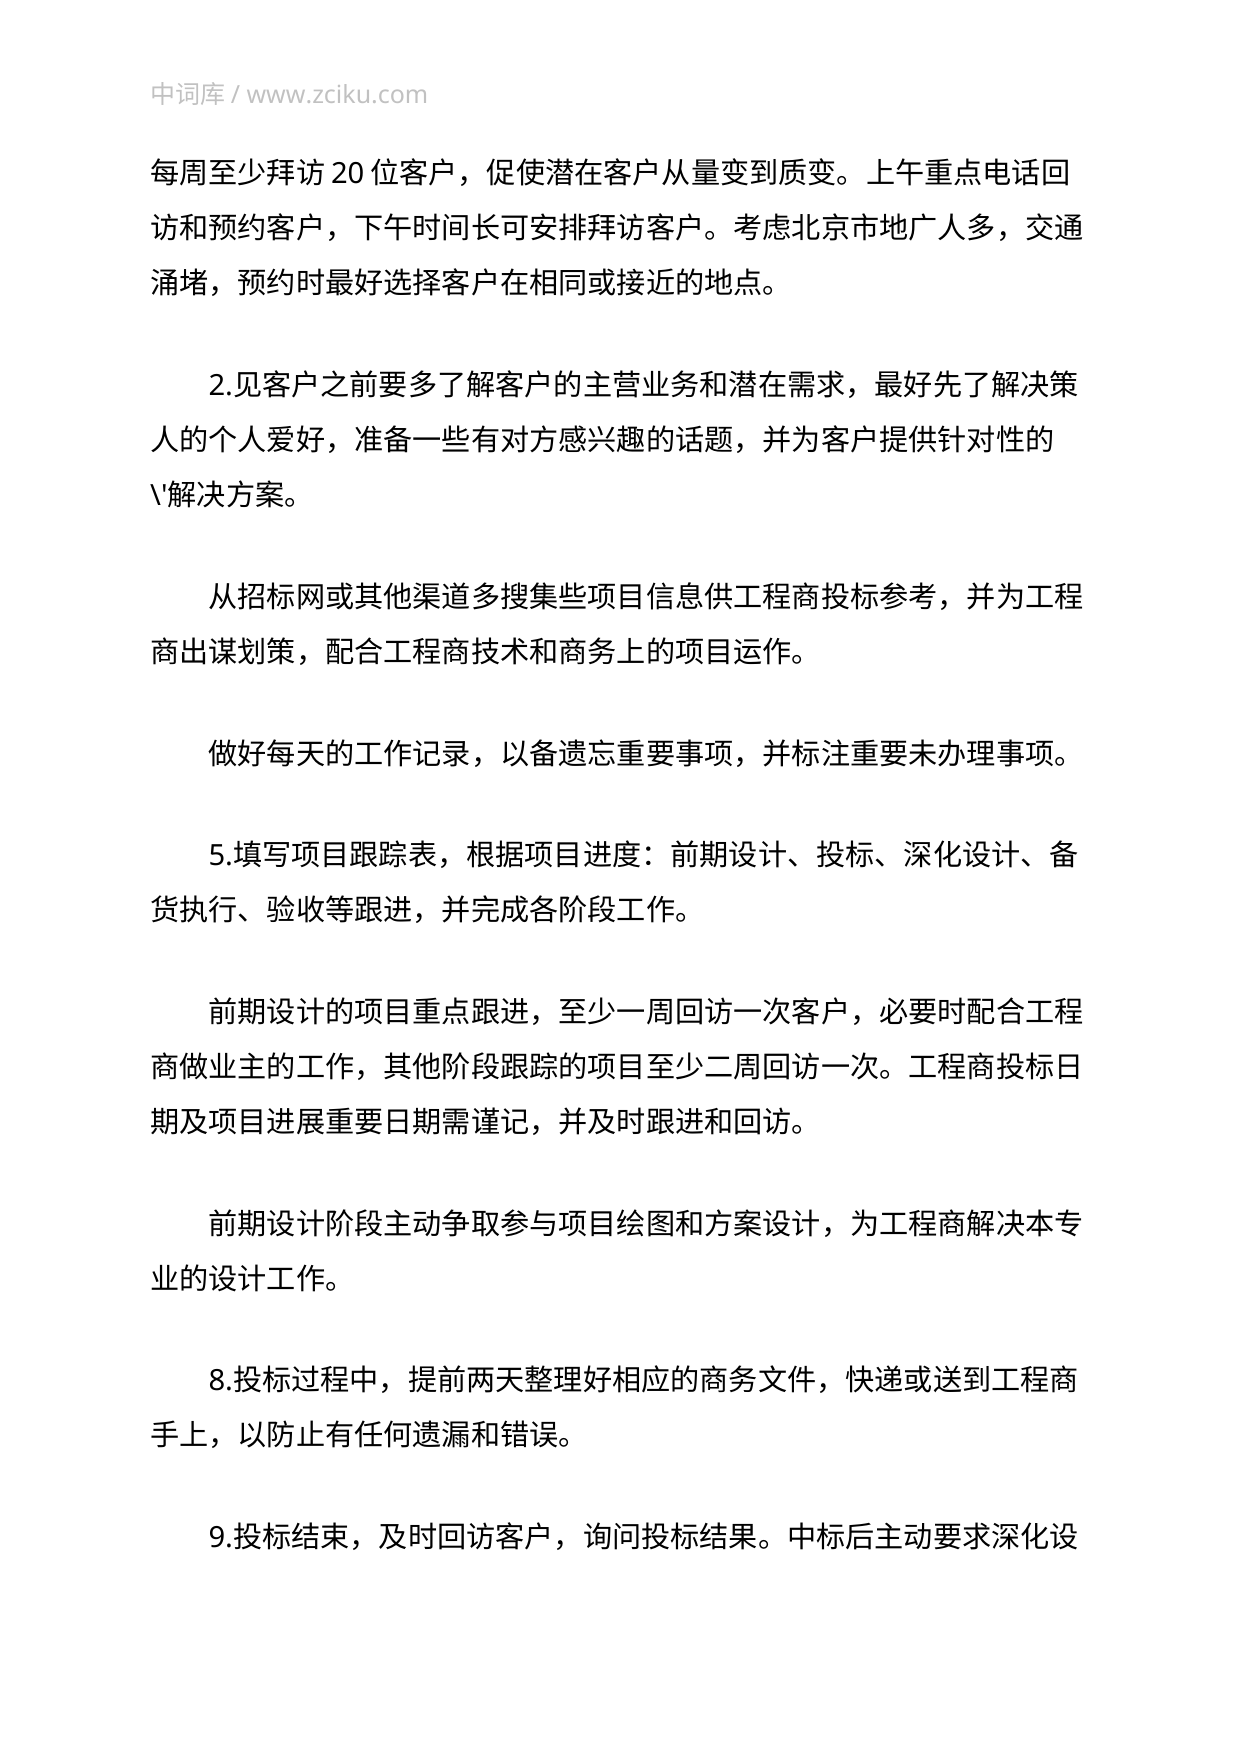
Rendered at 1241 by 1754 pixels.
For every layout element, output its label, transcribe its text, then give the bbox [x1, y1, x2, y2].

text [150, 1514, 1090, 1556]
text 做好每天的工作记录，以备遗忘重要事项，并标注重要未办理事项。 [150, 730, 1090, 772]
text 2.见客户之前要多了解客户的主营业务和潜在需求，最好先了解决策人的个人爱好，准备一些有对方感兴趣的话题，并为客户提供针对性的\'解决方案。 [150, 362, 1090, 514]
text 从招标网或其他渠道多搜集些项目信息供工程商投标参考，并为工程商出谋划策，配合工程商技术和商务上的项目运作。 [150, 573, 1090, 671]
text 8.投标过程中，提前两天整理好相应的商务文件，快递或送到工程商手上，以防止有任何遗漏和错误。 [150, 1357, 1090, 1454]
text 5.填写项目跟踪表，根据项目进度：前期设计、投标、深化设计、备货执行、验收等跟进，并完成各阶段工作。 [150, 832, 1090, 929]
text 前期设计的项目重点跟进，至少一周回访一次客户，必要时配合工程商做业主的工作，其他阶段跟踪的项目至少二周回访一次。工程商投标日期及项目进展重要日期需谨记，并及时跟进和回访。 [150, 989, 1090, 1141]
text 前期设计阶段主动争取参与项目绘图和方案设计，为工程商解决本专业的设计工作。 [150, 1200, 1090, 1297]
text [150, 150, 1090, 302]
